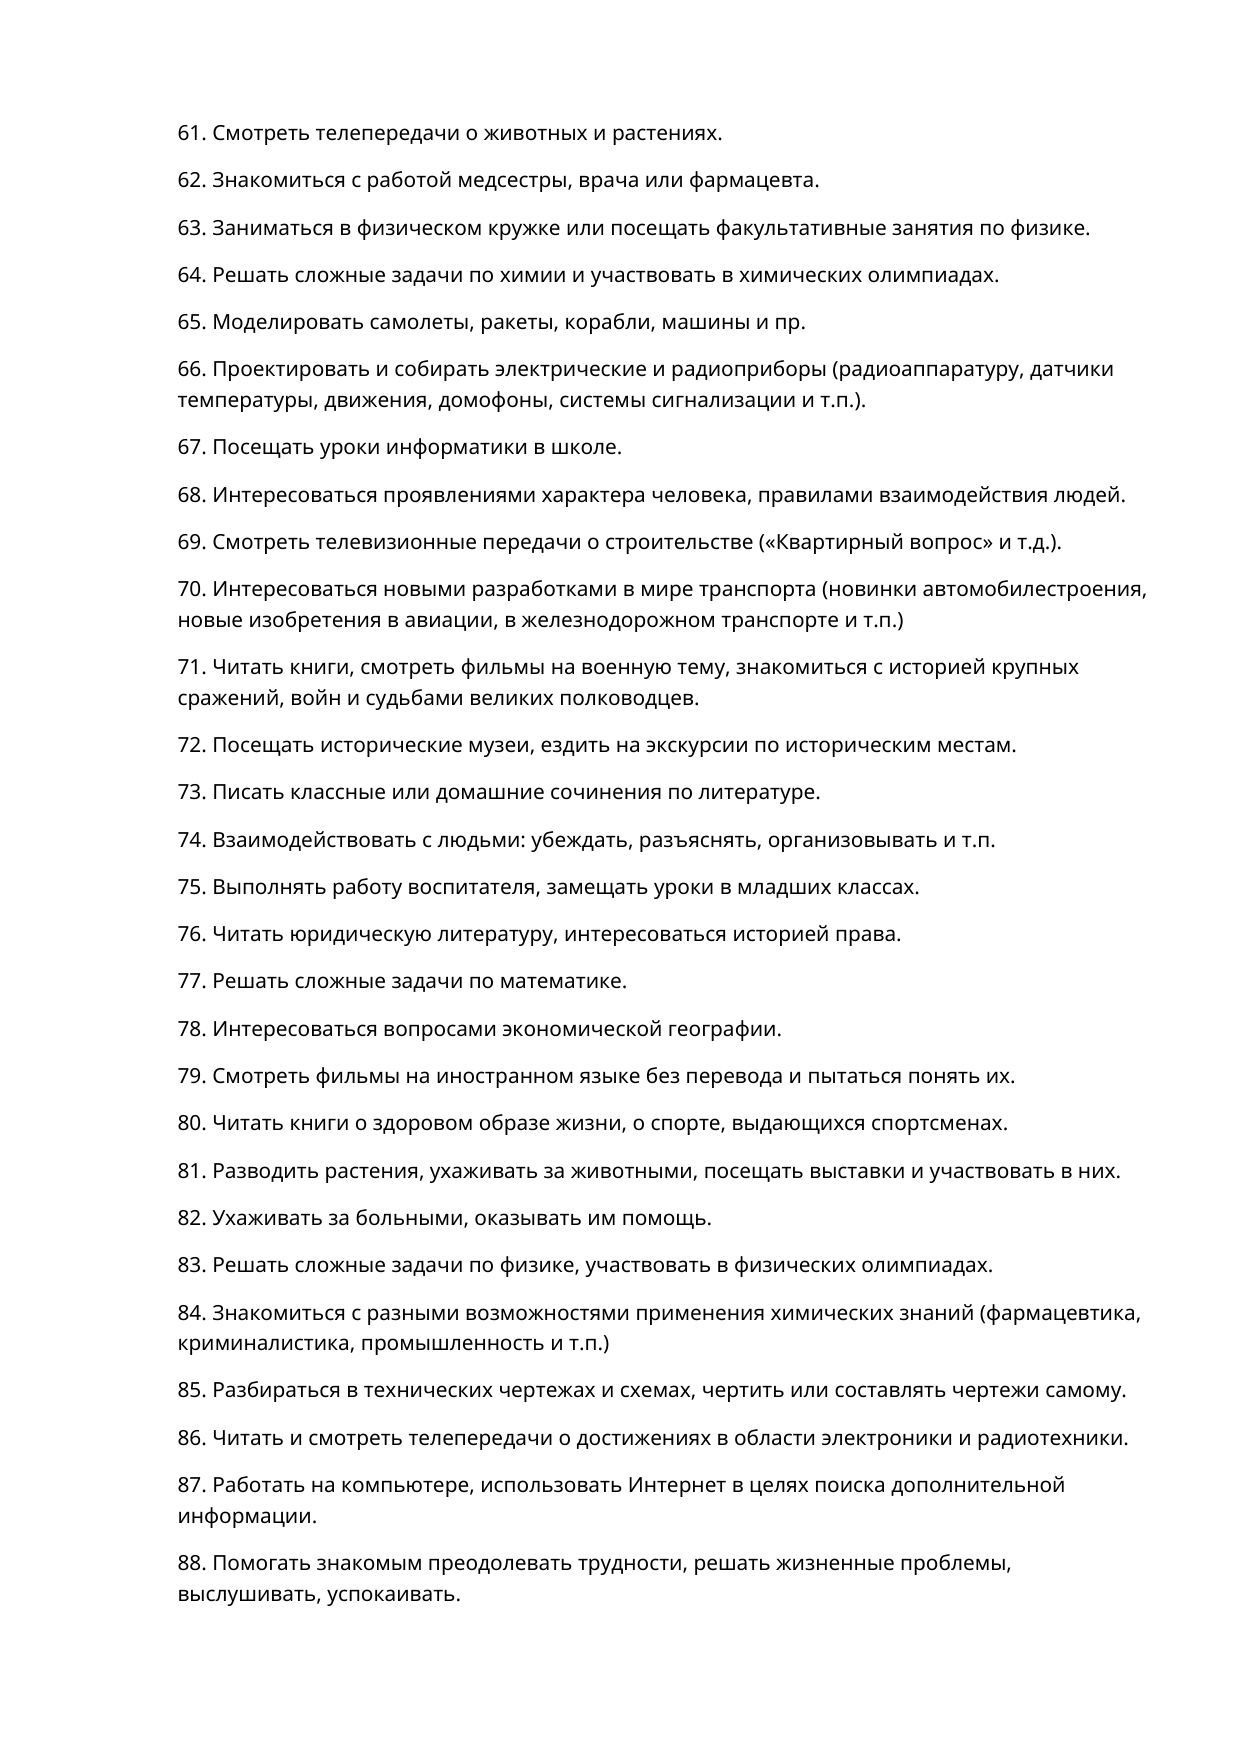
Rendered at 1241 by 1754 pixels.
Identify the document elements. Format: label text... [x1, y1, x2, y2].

text 86. Читать и смотреть телепередачи о достижениях в области электроники и радиотехники. [177, 1423, 1152, 1451]
text 61. Смотреть телепередачи о животных и растениях. [177, 118, 1152, 147]
text 75. Выполнять работу воспитателя, замещать уроки в младших классах. [177, 872, 1152, 901]
text 78. Интересоваться вопросами экономической географии. [177, 1014, 1152, 1042]
text 63. Заниматься в физическом кружке или посещать факультативные занятия по физике. [177, 213, 1152, 241]
text 88. Помогать знакомым преодолевать трудности, решать жизненные проблемы, выслушивать, успокаивать. [177, 1548, 1152, 1607]
text 71. Читать книги, смотреть фильмы на военную тему, знакомиться с историей крупных сражений, войн и судьбами великих полководцев. [177, 652, 1152, 711]
text 69. Смотреть телевизионные передачи о строительстве («Квартирный вопрос» и т.д.). [177, 527, 1152, 556]
text 68. Интересоваться проявлениями характера человека, правилами взаимодействия людей. [177, 480, 1152, 508]
text 72. Посещать исторические музеи, ездить на экскурсии по историческим местам. [177, 730, 1152, 759]
text 85. Разбираться в технических чертежах и схемах, чертить или составлять чертежи самому. [177, 1376, 1152, 1404]
text 80. Читать книги о здоровом образе жизни, о спорте, выдающихся спортсменах. [177, 1108, 1152, 1137]
text 87. Работать на компьютере, использовать Интернет в целях поиска дополнительной информации. [177, 1470, 1152, 1529]
text 62. Знакомиться с работой медсестры, врача или фармацевта. [177, 165, 1152, 194]
text 76. Читать юридическую литературу, интересоваться историей права. [177, 919, 1152, 948]
text 82. Ухаживать за больными, оказывать им помощь. [177, 1203, 1152, 1232]
text 65. Моделировать самолеты, ракеты, корабли, машины и пр. [177, 307, 1152, 336]
text 79. Смотреть фильмы на иностранном языке без перевода и пытаться понять их. [177, 1061, 1152, 1090]
text 67. Посещать уроки информатики в школе. [177, 432, 1152, 461]
text 70. Интересоваться новыми разработками в мире транспорта (новинки автомобилестроения, новые изобретения в авиации, в железнодорожном транспорте и т.п.) [177, 574, 1152, 633]
text 81. Разводить растения, ухаживать за животными, посещать выставки и участвовать в них. [177, 1156, 1152, 1184]
text 66. Проектировать и собирать электрические и радиоприборы (радиоаппаратуру, датчики температуры, движения, домофоны, системы сигнализации и т.п.). [177, 354, 1152, 414]
text 64. Решать сложные задачи по химии и участвовать в химических олимпиадах. [177, 260, 1152, 288]
text 73. Писать классные или домашние сочинения по литературе. [177, 777, 1152, 806]
text 74. Взаимодействовать с людьми: убеждать, разъяснять, организовывать и т.п. [177, 825, 1152, 853]
text 83. Решать сложные задачи по физике, участвовать в физических олимпиадах. [177, 1250, 1152, 1279]
text 77. Решать сложные задачи по математике. [177, 967, 1152, 995]
text 84. Знакомиться с разными возможностями применения химических знаний (фармацевтика, криминалистика, промышленность и т.п.) [177, 1298, 1152, 1357]
